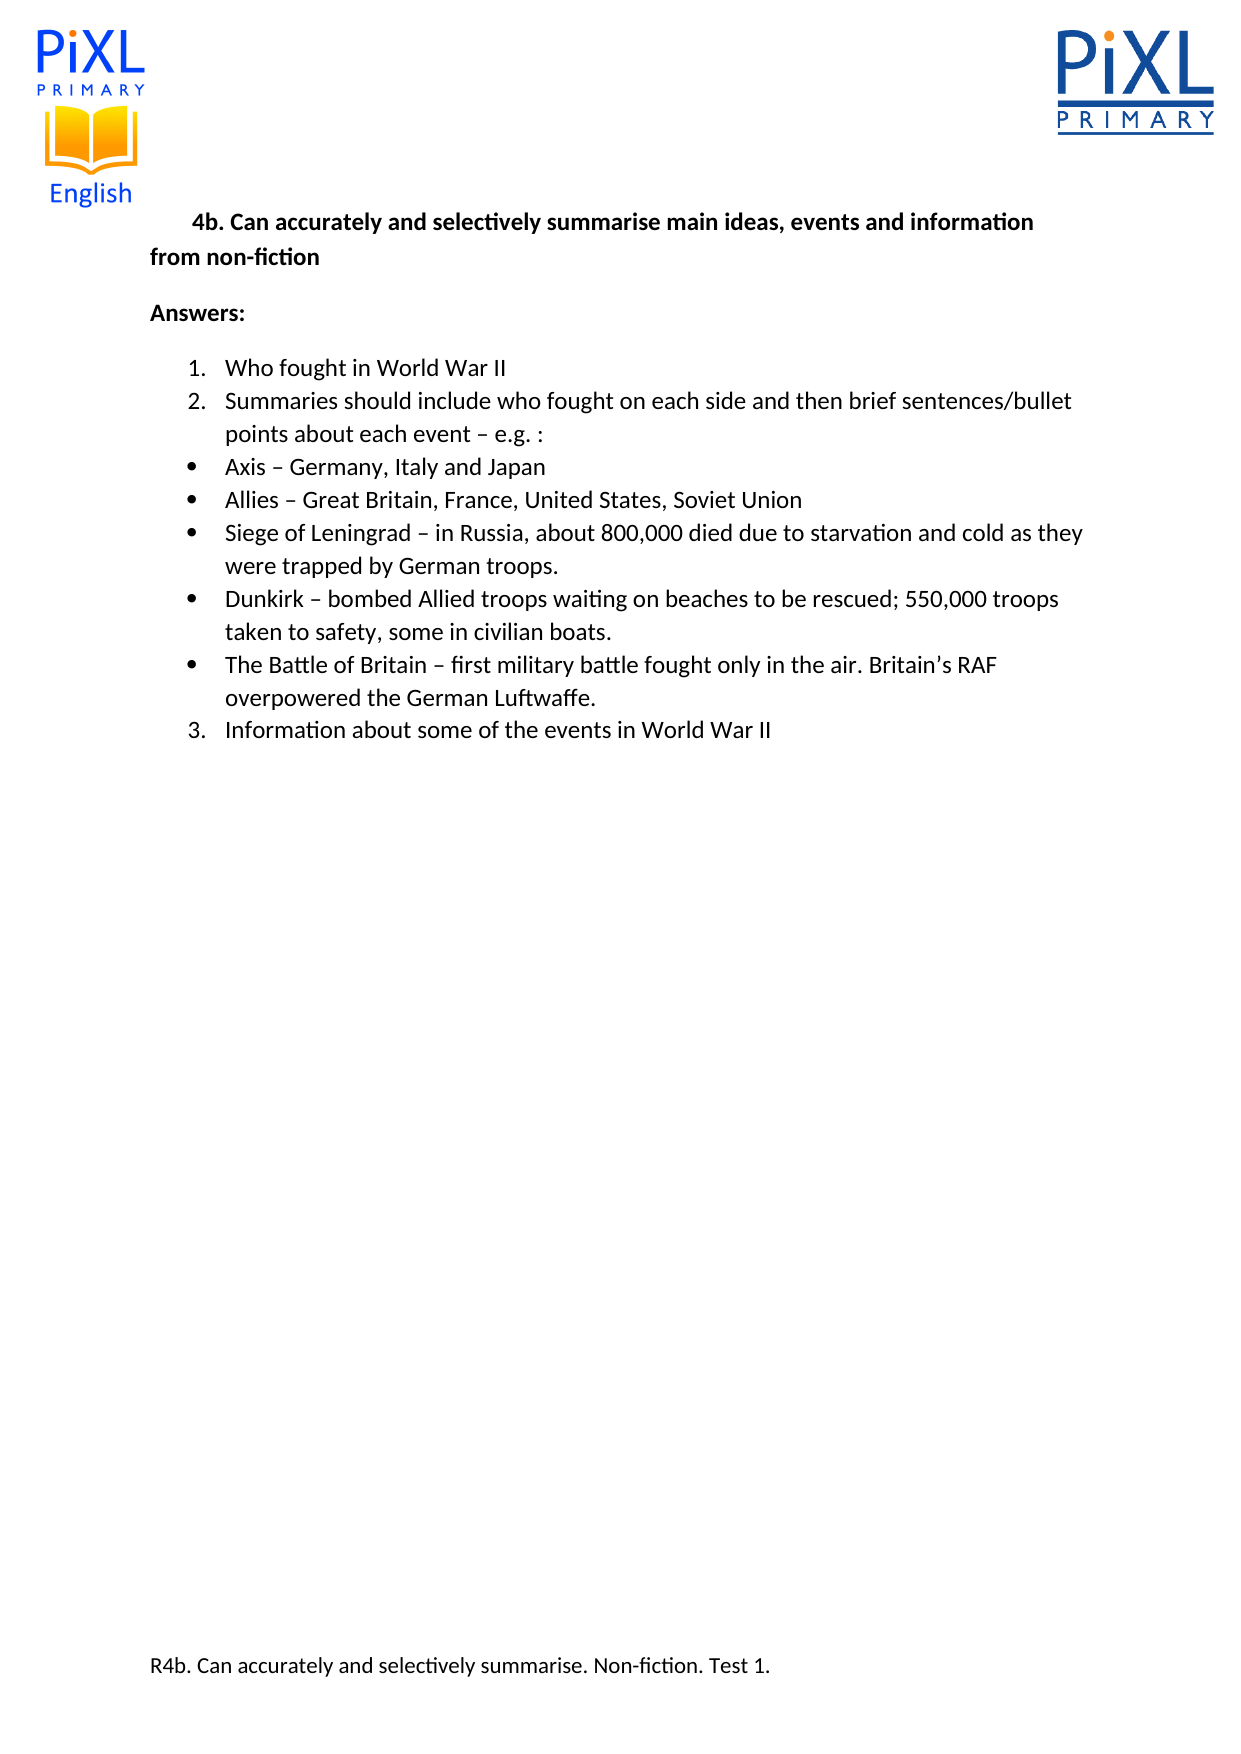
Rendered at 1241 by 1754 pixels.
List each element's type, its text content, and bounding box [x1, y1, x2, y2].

list Axis – Germany, Italy and Japan [187, 451, 1090, 482]
list Who fought in World War II [187, 352, 1090, 383]
list Dunkirk – bombed Allied troops waiting on beaches to be rescued; 550,000 troops taken to safety, some in civilian boats. [187, 583, 1090, 646]
list Summaries should include who fought on each side and then brief sentences/bullet points about each event – e.g. : [187, 385, 1090, 449]
text Answers: [150, 297, 1090, 327]
text 4b. Can accurately and selectively summarise main ideas, events and information from non-fiction [150, 206, 1090, 271]
list Information about some of the events in World War II [187, 714, 1090, 745]
list Allies – Great Britain, France, United States, Soviet Union [187, 484, 1090, 515]
list The Battle of Britain – first military battle fought only in the air. Britain’s RAF overpowered the German Luftwaffe. [187, 649, 1090, 712]
list Siege of Leningrad – in Russia, about 800,000 died due to starvation and cold as they were trapped by German troops. [187, 517, 1090, 581]
picture [1057, 30, 1214, 135]
picture [8, 0, 174, 237]
